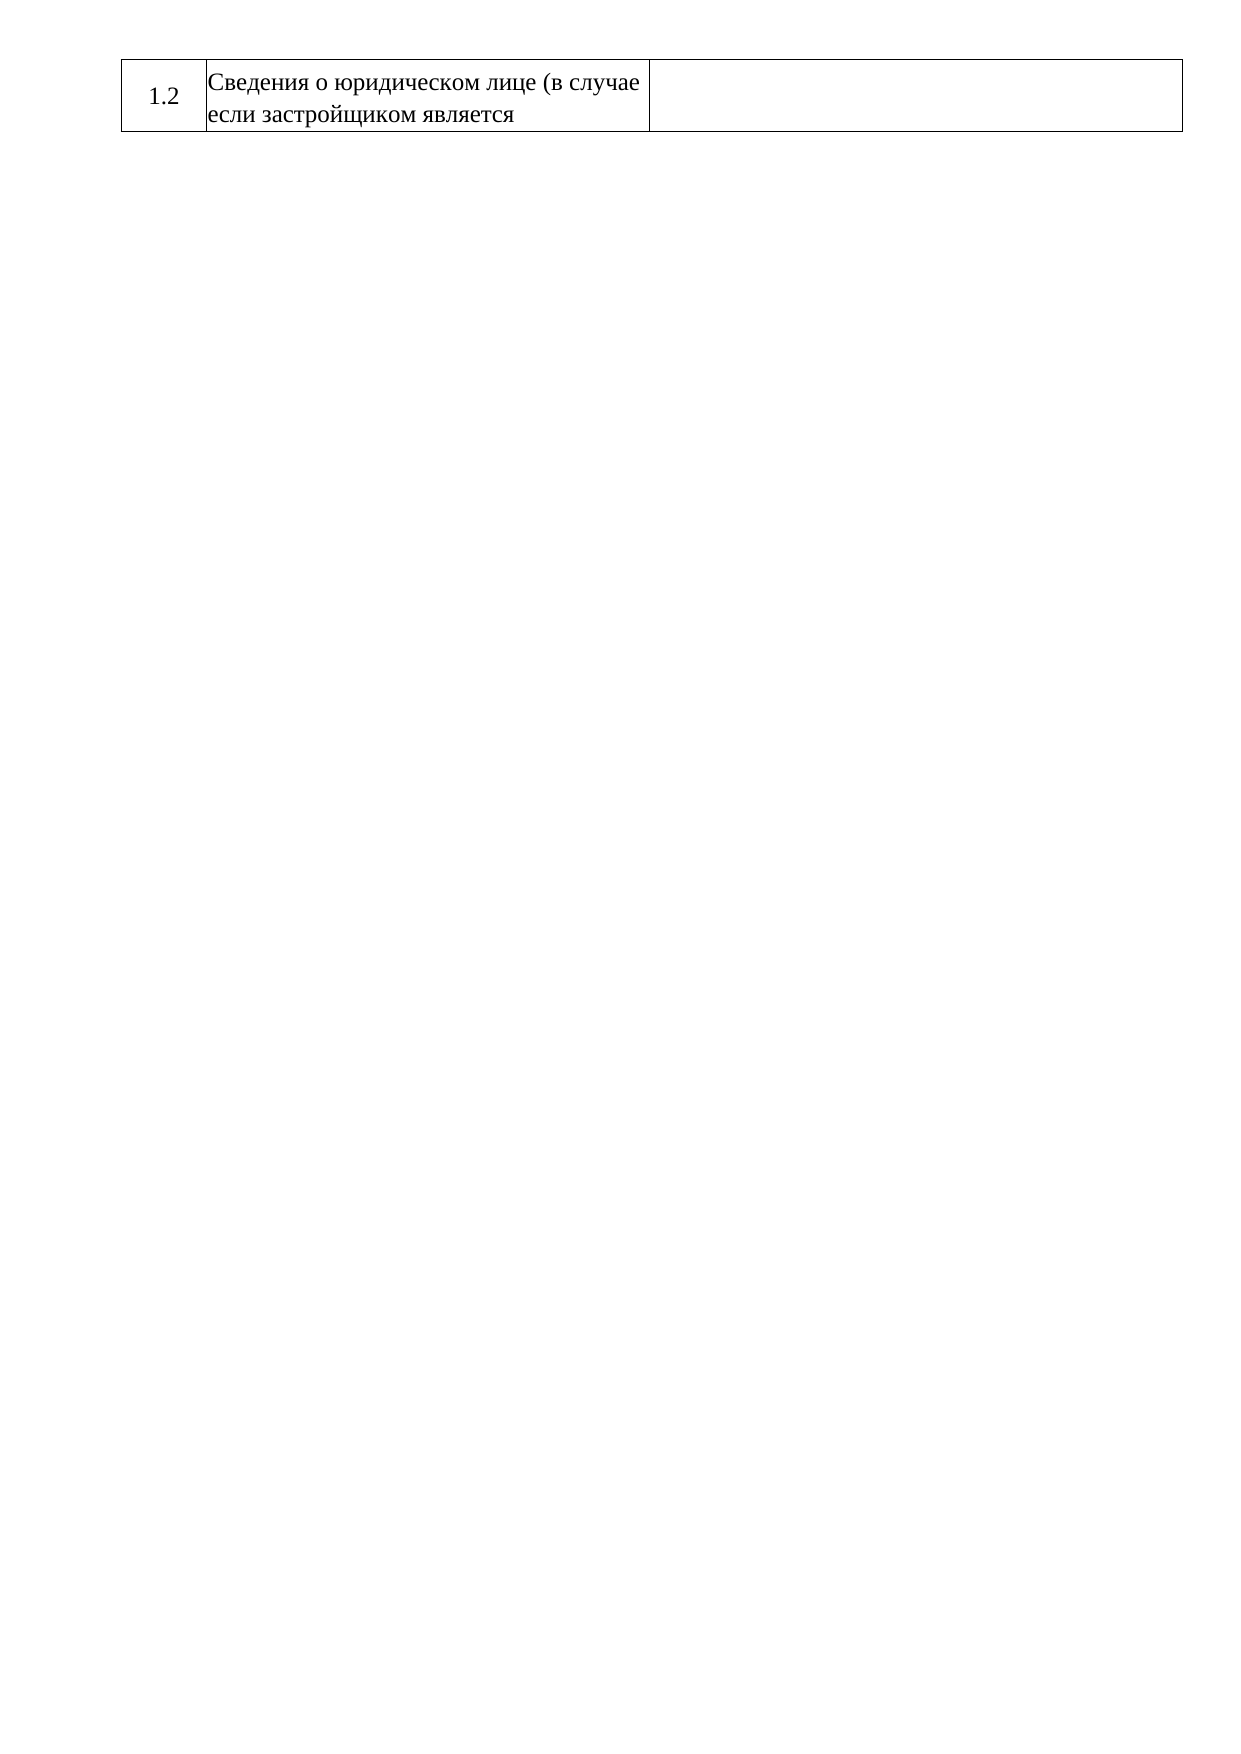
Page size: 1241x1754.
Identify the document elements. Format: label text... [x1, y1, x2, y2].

table_cell [650, 60, 1182, 131]
table_cell Сведения о юридическом лице (в случае если застройщиком является [207, 60, 649, 131]
table_cell 1.2 [122, 60, 206, 131]
